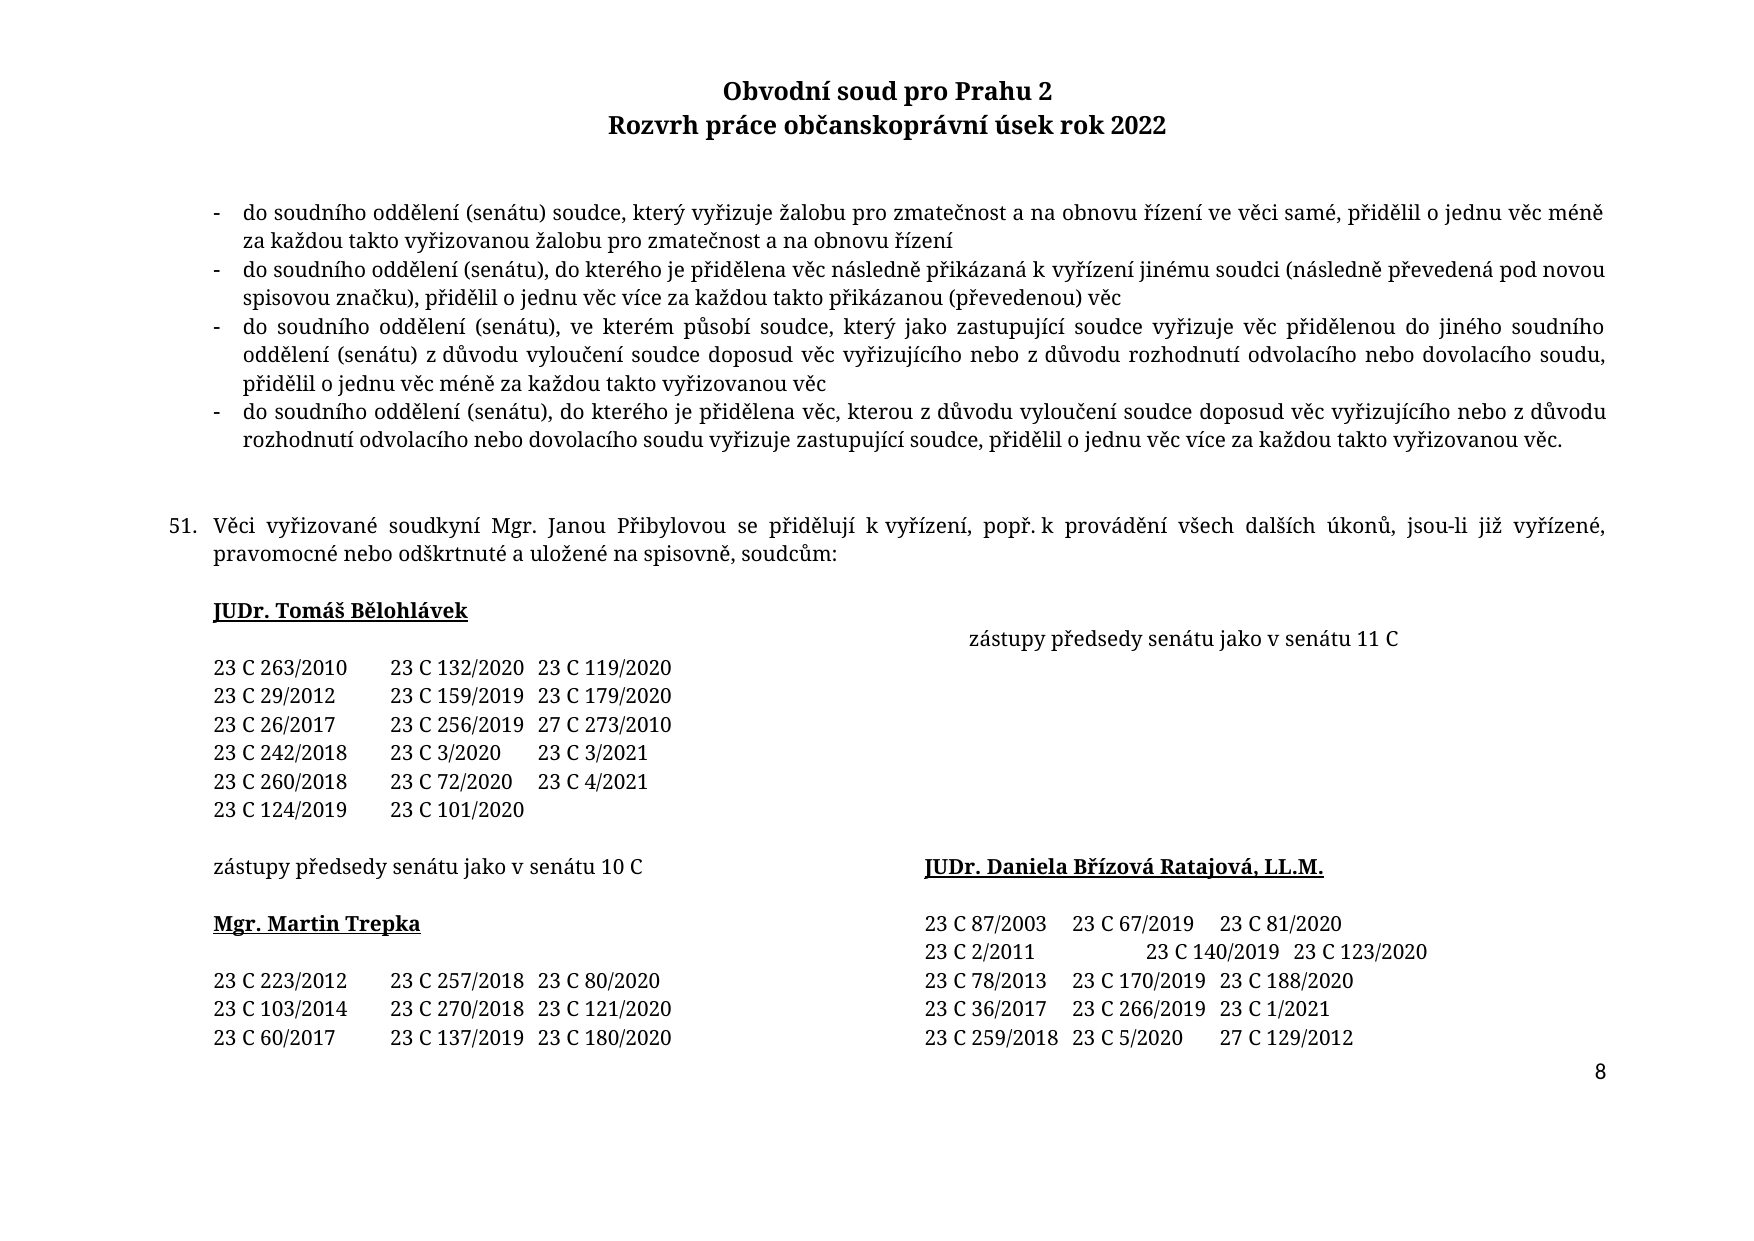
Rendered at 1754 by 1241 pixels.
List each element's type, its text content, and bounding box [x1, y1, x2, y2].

text 23 C 260/2018 23 C 72/2020 23 C 4/2021 [213, 767, 851, 795]
text zástupy předsedy senátu jako v senátu 11 C [969, 624, 1606, 653]
text 23 C 26/2017 23 C 256/2019 27 C 273/2010 [213, 710, 851, 738]
list do soudního oddělení (senátu) soudce, který vyřizuje žalobu pro zmatečnost a na obnovu řízení ve věci samé, přidělil o jednu věc méně za každou takto vyřizovanou žalobu pro zmatečnost a na obnovu řízení [213, 198, 1606, 255]
text 23 C 259/2018 23 C 5/2020 27 C 129/2012 [924, 1023, 1606, 1051]
text 23 C 263/2010 23 C 132/2020 23 C 119/2020 [213, 653, 851, 681]
text zástupy předsedy senátu jako v senátu 10 C [213, 852, 851, 881]
list do soudního oddělení (senátu), do kterého je přidělena věc, kterou z důvodu vyloučení soudce doposud věc vyřizujícího nebo z důvodu rozhodnutí odvolacího nebo dovolacího soudu vyřizuje zastupující soudce, přidělil o jednu věc více za každou takto vyřizovanou věc. [213, 397, 1606, 454]
list do soudního oddělení (senátu), ve kterém působí soudce, který jako zastupující soudce vyřizuje věc přidělenou do jiného soudního oddělení (senátu) z důvodu vyloučení soudce doposud věc vyřizujícího nebo z důvodu rozhodnutí odvolacího nebo dovolacího soudu, přidělil o jednu věc méně za každou takto vyřizovanou věc [213, 312, 1606, 397]
text Mgr. Martin Trepka [213, 909, 851, 937]
text 23 C 124/2019 23 C 101/2020 [213, 795, 851, 824]
text 23 C 242/2018 23 C 3/2020 23 C 3/2021 [213, 738, 851, 767]
text 23 C 87/2003 23 C 67/2019 23 C 81/2020 [924, 909, 1606, 937]
text 23 C 2/2011 23 C 140/2019 23 C 123/2020 [924, 937, 1606, 966]
list do soudního oddělení (senátu), do kterého je přidělena věc následně přikázaná k vyřízení jinému soudci (následně převedená pod novou spisovou značku), přidělil o jednu věc více za každou takto přikázanou (převedenou) věc [213, 255, 1606, 312]
text 23 C 60/2017 23 C 137/2019 23 C 180/2020 [213, 1023, 851, 1051]
text 51. Věci vyřizované soudkyní Mgr. Janou Přibylovou se přidělují k vyřízení, popř. k provádění všech dalších úkonů, jsou-li již vyřízené, pravomocné nebo odškrtnuté a uložené na spisovně, soudcům: [169, 511, 1606, 568]
text JUDr. Daniela Břízová Ratajová, LL.M. [924, 852, 1606, 881]
text 23 C 29/2012 23 C 159/2019 23 C 179/2020 [213, 681, 851, 710]
text 23 C 78/2013 23 C 170/2019 23 C 188/2020 [924, 966, 1606, 994]
text 23 C 223/2012 23 C 257/2018 23 C 80/2020 [213, 966, 851, 994]
text 23 C 103/2014 23 C 270/2018 23 C 121/2020 [213, 994, 851, 1023]
text 23 C 36/2017 23 C 266/2019 23 C 1/2021 [924, 994, 1606, 1023]
text JUDr. Tomáš Bělohlávek [213, 596, 851, 624]
